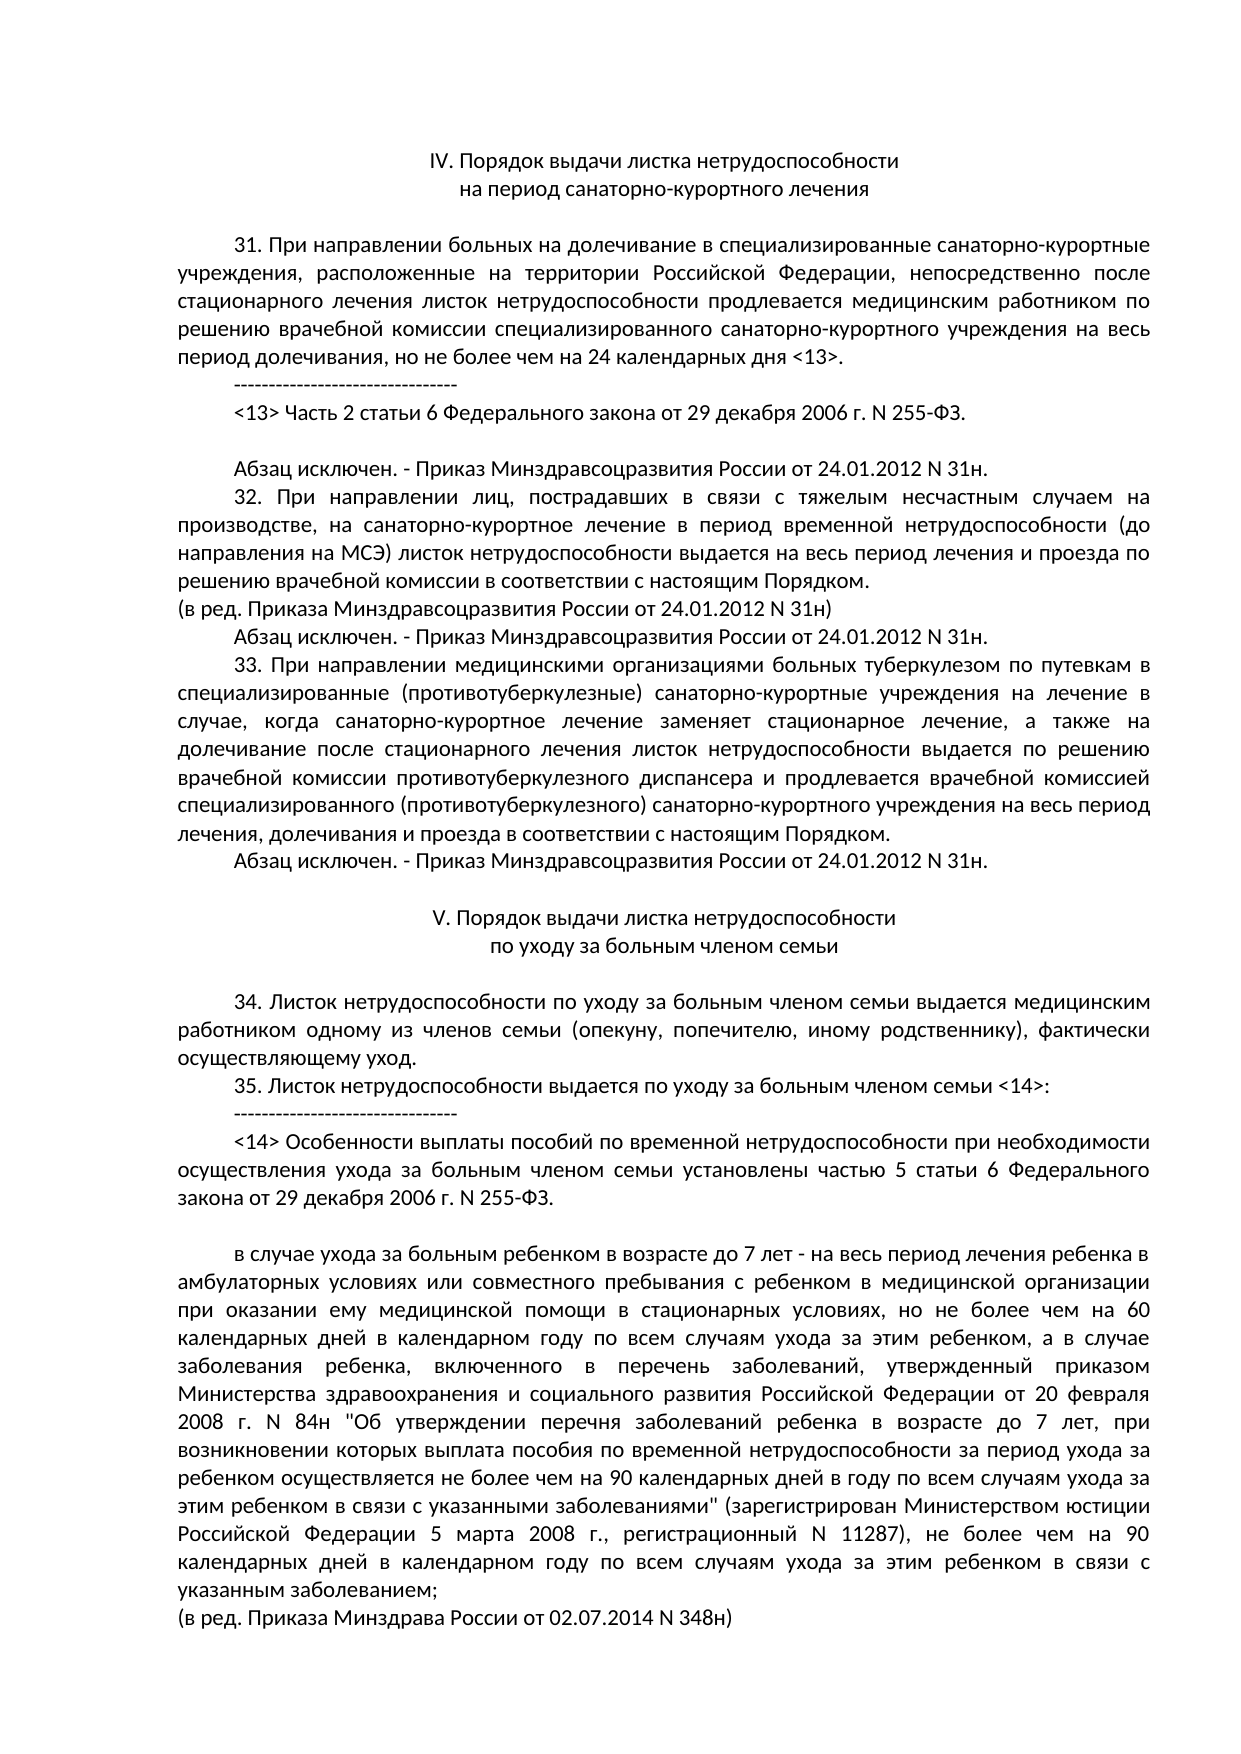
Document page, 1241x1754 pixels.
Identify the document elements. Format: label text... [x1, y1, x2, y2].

text (в ред. Приказа Минздрава России от 02.07.2014 N 348н) [177, 1603, 1152, 1631]
text Абзац исключен. - Приказ Минздравсоцразвития России от 24.01.2012 N 31н. [177, 622, 1152, 651]
text -------------------------------- [177, 1099, 1152, 1127]
text -------------------------------- [177, 370, 1152, 398]
text 32. При направлении лиц, пострадавших в связи с тяжелым несчастным случаем на производстве, на санаторно-курортное лечение в период временной нетрудоспособности (до направления на МСЭ) листок нетрудоспособности выдается на весь период лечения и проезда по решению врачебной комиссии в соответствии с настоящим Порядком. [177, 482, 1152, 594]
text по уходу за больным членом семьи [177, 931, 1152, 959]
text (в ред. Приказа Минздравсоцразвития России от 24.01.2012 N 31н) [177, 594, 1152, 622]
text Абзац исключен. - Приказ Минздравсоцразвития России от 24.01.2012 N 31н. [177, 454, 1152, 482]
text в случае ухода за больным ребенком в возрасте до 7 лет - на весь период лечения ребенка в амбулаторных условиях или совместного пребывания с ребенком в медицинской организации при оказании ему медицинской помощи в стационарных условиях, но не более чем на 60 календарных дней в календарном году по всем случаям ухода за этим ребенком, а в случае заболевания ребенка, включенного в перечень заболеваний, утвержденный приказом Министерства здравоохранения и социального развития Российской Федерации от 20 февраля 2008 г. N 84н "Об утверждении перечня заболеваний ребенка в возрасте до 7 лет, при возникновении которых выплата пособия по временной нетрудоспособности за период ухода за ребенком осуществляется не более чем на 90 календарных дней в году по всем случаям ухода за этим ребенком в связи с указанными заболеваниями" (зарегистрирован Министерством юстиции Российской Федерации 5 марта 2008 г., регистрационный N 11287), не более чем на 90 календарных дней в календарном году по всем случаям ухода за этим ребенком в связи с указанным заболеванием; [177, 1239, 1152, 1603]
text IV. Порядок выдачи листка нетрудоспособности [177, 146, 1152, 174]
text 35. Листок нетрудоспособности выдается по уходу за больным членом семьи <14>: [177, 1071, 1152, 1099]
text <14> Особенности выплаты пособий по временной нетрудоспособности при необходимости осуществления ухода за больным членом семьи установлены частью 5 статьи 6 Федерального закона от 29 декабря 2006 г. N 255-ФЗ. [177, 1127, 1152, 1211]
text Абзац исключен. - Приказ Минздравсоцразвития России от 24.01.2012 N 31н. [177, 847, 1152, 875]
text 34. Листок нетрудоспособности по уходу за больным членом семьи выдается медицинским работником одному из членов семьи (опекуну, попечителю, иному родственнику), фактически осуществляющему уход. [177, 987, 1152, 1071]
text на период санаторно-курортного лечения [177, 174, 1152, 202]
text V. Порядок выдачи листка нетрудоспособности [177, 903, 1152, 931]
text 31. При направлении больных на долечивание в специализированные санаторно-курортные учреждения, расположенные на территории Российской Федерации, непосредственно после стационарного лечения листок нетрудоспособности продлевается медицинским работником по решению врачебной комиссии специализированного санаторно-курортного учреждения на весь период долечивания, но не более чем на 24 календарных дня <13>. [177, 230, 1152, 370]
text <13> Часть 2 статьи 6 Федерального закона от 29 декабря 2006 г. N 255-ФЗ. [177, 398, 1152, 426]
text 33. При направлении медицинскими организациями больных туберкулезом по путевкам в специализированные (противотуберкулезные) санаторно-курортные учреждения на лечение в случае, когда санаторно-курортное лечение заменяет стационарное лечение, а также на долечивание после стационарного лечения листок нетрудоспособности выдается по решению врачебной комиссии противотуберкулезного диспансера и продлевается врачебной комиссией специализированного (противотуберкулезного) санаторно-курортного учреждения на весь период лечения, долечивания и проезда в соответствии с настоящим Порядком. [177, 651, 1152, 847]
